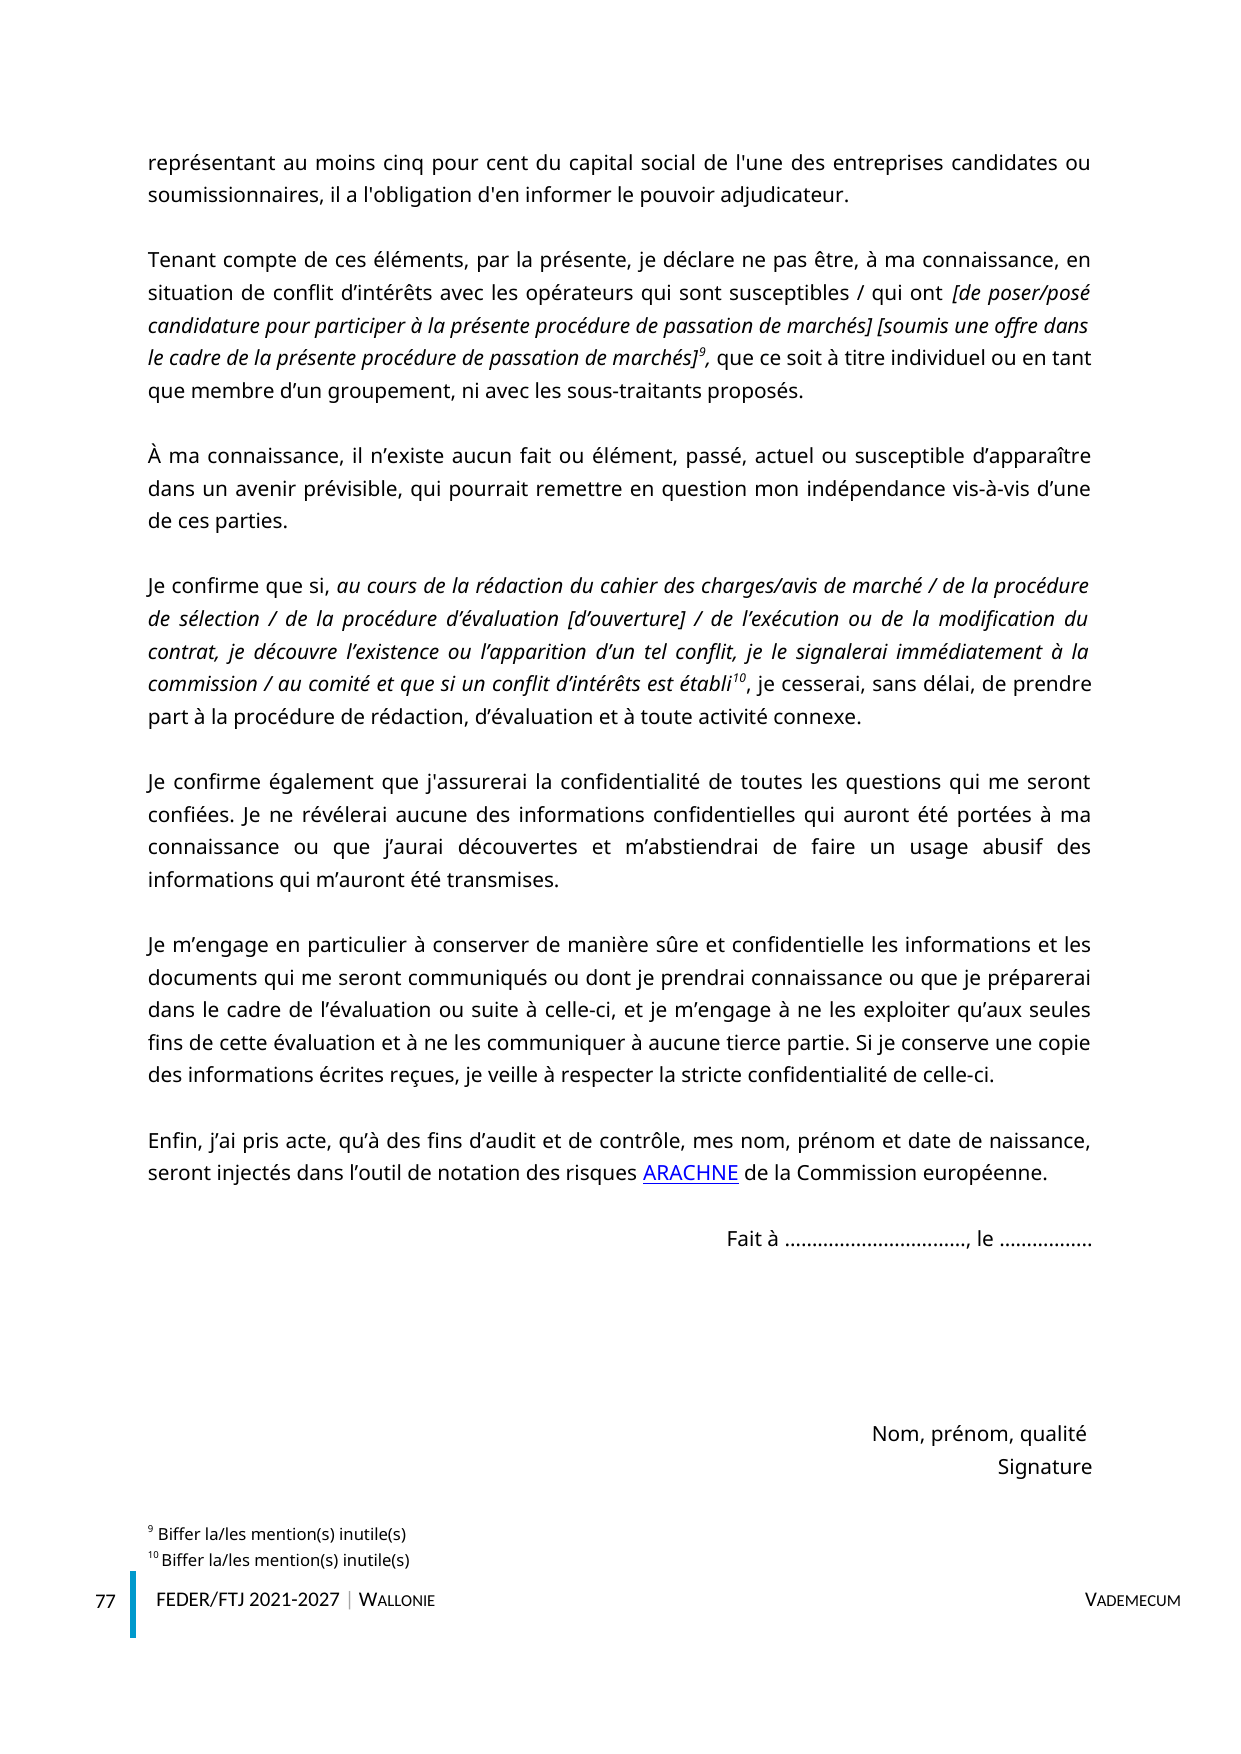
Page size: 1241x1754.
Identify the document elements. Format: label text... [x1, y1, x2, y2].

text Je confirme également que j'assurerai la confidentialité de toutes les questions qui me seront confiées. Je ne révélerai aucune des informations confidentielles qui auront été portées à ma connaissance ou que j’aurai découvertes et m’abstiendrai de faire un usage abusif des informations qui m’auront été transmises. [148, 767, 1092, 893]
text Tenant compte de ces éléments, par la présente, je déclare ne pas être, à ma connaissance, en situation de conflit d’intérêts avec les opérateurs qui sont susceptibles / qui ont [de poser/posé candidature pour participer à la présente procédure de passation de marchés] [soumis une offre dans le cadre de la présente procédure de passation de marchés], que ce soit à titre individuel ou en tant que membre d’un groupement, ni avec les sous-traitants proposés. [148, 246, 1092, 404]
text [148, 148, 1092, 209]
text Je confirme que si, au cours de la rédaction du cahier des charges/avis de marché / de la procédure de sélection / de la procédure d’évaluation [d’ouverture] / de l’exécution ou de la modification du contrat, je découvre l’existence ou l’apparition d’un tel conflit, je le signalerai immédiatement à la commission / au comité et que si un conflit d’intérêts est établi, je cesserai, sans délai, de prendre part à la procédure de rédaction, d’évaluation et à toute activité connexe. [148, 572, 1092, 730]
text Fait à ……………………………, le …………….. [148, 1224, 1092, 1252]
text À ma connaissance, il n’existe aucun fait ou élément, passé, actuel ou susceptible d’apparaître dans un avenir prévisible, qui pourrait remettre en question mon indépendance vis-à-vis d’une de ces parties. [148, 441, 1092, 535]
text Enfin, j’ai pris acte, qu’à des fins d’audit et de contrôle, mes nom, prénom et date de naissance, seront injectés dans l’outil de notation des risques ARACHNE de la Commission européenne. [148, 1126, 1092, 1187]
text Je m’engage en particulier à conserver de manière sûre et confidentielle les informations et les documents qui me seront communiqués ou dont je prendrai connaissance ou que je préparerai dans le cadre de l’évaluation ou suite à celle-ci, et je m’engage à ne les exploiter qu’aux seules fins de cette évaluation et à ne les communiquer à aucune tierce partie. Si je conserve une copie des informations écrites reçues, je veille à respecter la stricte confidentialité de celle-ci. [148, 930, 1092, 1089]
text Nom, prénom, qualité [148, 1419, 1092, 1448]
text Signature [298, 1452, 1092, 1480]
